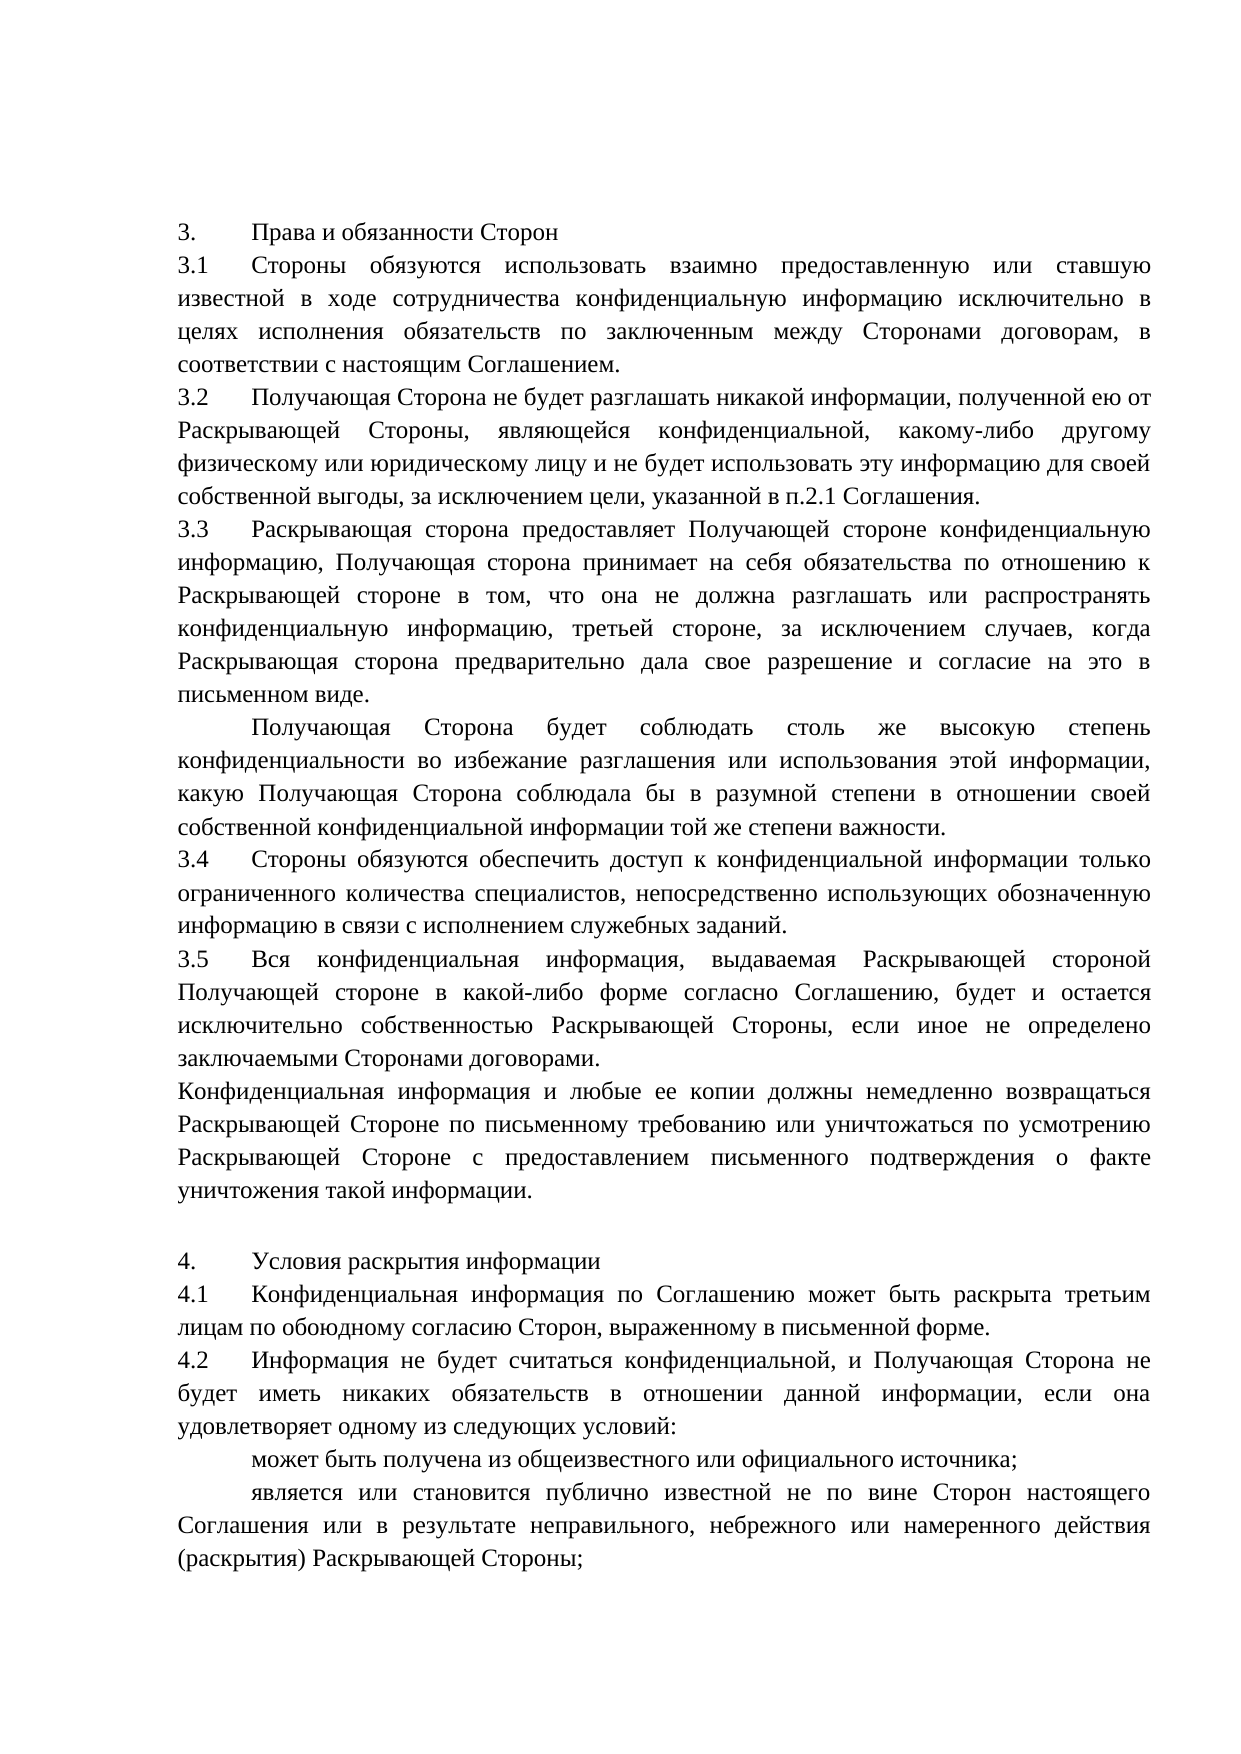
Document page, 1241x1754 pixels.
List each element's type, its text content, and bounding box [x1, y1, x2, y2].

list Получающая Сторона будет соблюдать столь же высокую степень конфиденциальности во избежание разглашения или использования этой информации, какую Получающая Сторона соблюдала бы в разумной степени в отношении своей собственной конфиденциальной информации той же степени важности. [177, 712, 1152, 840]
list является или становится публично известной не по вине Сторон настоящего Соглашения или в результате неправильного, небрежного или намеренного действия (раскрытия) Раскрывающей Стороны; [177, 1477, 1152, 1572]
list может быть получена из общеизвестного или официального источника; [177, 1444, 1152, 1473]
list Стороны обязуются обеспечить доступ к конфиденциальной информации только ограниченного количества специалистов, непосредственно использующих обозначенную информацию в связи с исполнением служебных заданий. [177, 844, 1152, 939]
list Условия раскрытия информации [177, 1246, 1152, 1275]
list Вся конфиденциальная информация, выдаваемая Раскрывающей стороной Получающей стороне в какой-либо форме согласно Соглашению, будет и остается исключительно собственностью Раскрывающей Стороны, если иное не определено заключаемыми Сторонами договорами. [177, 944, 1152, 1071]
list Раскрывающая сторона предоставляет Получающей стороне конфиденциальную информацию, Получающая сторона принимает на себя обязательства по отношению к Раскрывающей стороне в том, что она не должна разглашать или распространять конфиденциальную информацию, третьей стороне, за исключением случаев, когда Раскрывающая сторона предварительно дала свое разрешение и согласие на это в письменном виде. [177, 514, 1152, 708]
list Получающая Сторона не будет разглашать никакой информации, полученной ею от Раскрывающей Стороны, являющейся конфиденциальной, какому-либо другому физическому или юридическому лицу и не будет использовать эту информацию для своей собственной выгоды, за исключением цели, указанной в п.2.1 Соглашения. [177, 382, 1152, 510]
list Стороны обязуются использовать взаимно предоставленную или ставшую известной в ходе сотрудничества конфиденциальную информацию исключительно в целях исполнения обязательств по заключенным между Сторонами договорам, в соответствии с настоящим Соглашением. [177, 250, 1152, 378]
list Права и обязанности Сторон [177, 217, 1152, 246]
list Конфиденциальная информация по Соглашению может быть раскрыта третьим лицам по обоюдному согласию Сторон, выраженному в письменной форме. [177, 1279, 1152, 1341]
list Информация не будет считаться конфиденциальной, и Получающая Сторона не будет иметь никаких обязательств в отношении данной информации, если она удовлетворяет одному из следующих условий: [177, 1345, 1152, 1440]
list Конфиденциальная информация и любые ее копии должны немедленно возвращаться Раскрывающей Стороне по письменному требованию или уничтожаться по усмотрению Раскрывающей Стороне с предоставлением письменного подтверждения о факте уничтожения такой информации. [177, 1076, 1152, 1203]
